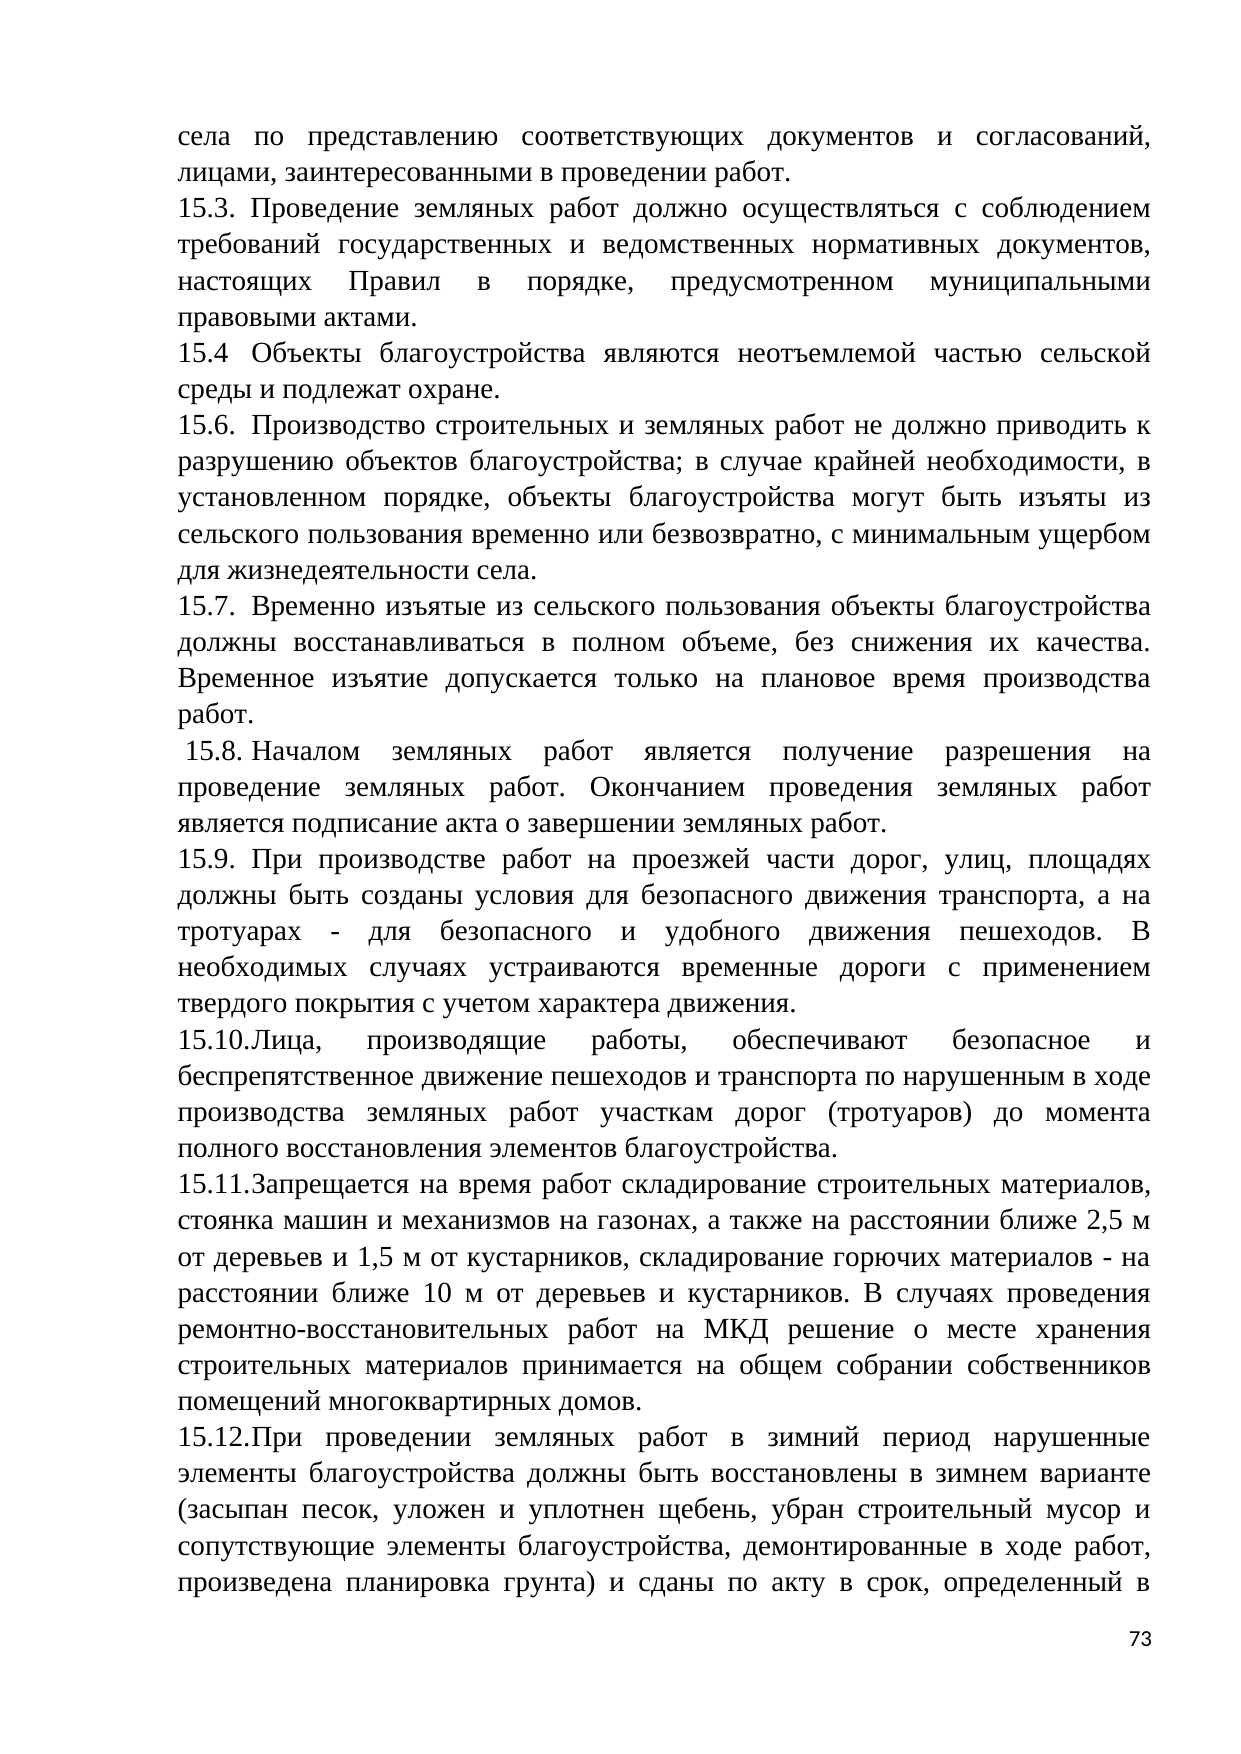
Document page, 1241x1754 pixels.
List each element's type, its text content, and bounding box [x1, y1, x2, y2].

text 15.10. Лица, производящие работы, обеспечивают безопасное и беспрепятственное движение пешеходов и транспорта по нарушенным в ходе производства земляных работ участкам дорог (тротуаров) до момента полного восстановления элементов благоустройства. [177, 1022, 1152, 1164]
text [177, 118, 1152, 188]
text 15.9. При производстве работ на проезжей части дорог, улиц, площадях должны быть созданы условия для безопасного движения транспорта, а на тротуарах - для безопасного и удобного движения пешеходов. В необходимых случаях устраиваются временные дороги с применением твердого покрытия с учетом характера движения. [177, 841, 1152, 1019]
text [177, 1419, 1152, 1597]
text 15.6. Производство строительных и земляных работ не должно приводить к разрушению объектов благоустройства; в случае крайней необходимости, в установленном порядке, объекты благоустройства могут быть изъяты из сельского пользования временно или безвозвратно, с минимальным ущербом для жизнедеятельности села. [177, 407, 1152, 585]
text 15.3. Проведение земляных работ должно осуществляться с соблюдением требований государственных и ведомственных нормативных документов, настоящих Правил в порядке, предусмотренном муниципальными правовыми актами. [177, 190, 1152, 332]
text 15.4 Объекты благоустройства являются неотъемлемой частью сельской среды и подлежат охране. [177, 335, 1152, 405]
text 15.11. Запрещается на время работ складирование строительных материалов, стоянка машин и механизмов на газонах, а также на расстоянии ближе 2,5 м от деревьев и 1,5 м от кустарников, складирование горючих материалов - на расстоянии ближе 10 м от деревьев и кустарников. В случаях проведения ремонтно-восстановительных работ на МКД решение о месте хранения строительных материалов принимается на общем собрании собственников помещений многоквартирных домов. [177, 1166, 1152, 1417]
text 15.7. Временно изъятые из сельского пользования объекты благоустройства должны восстанавливаться в полном объеме, без снижения их качества. Временное изъятие допускается только на плановое время производства работ. [177, 588, 1152, 730]
text 15.8. Началом земляных работ является получение разрешения на проведение земляных работ. Окончанием проведения земляных работ является подписание акта о завершении земляных работ. [177, 733, 1152, 838]
